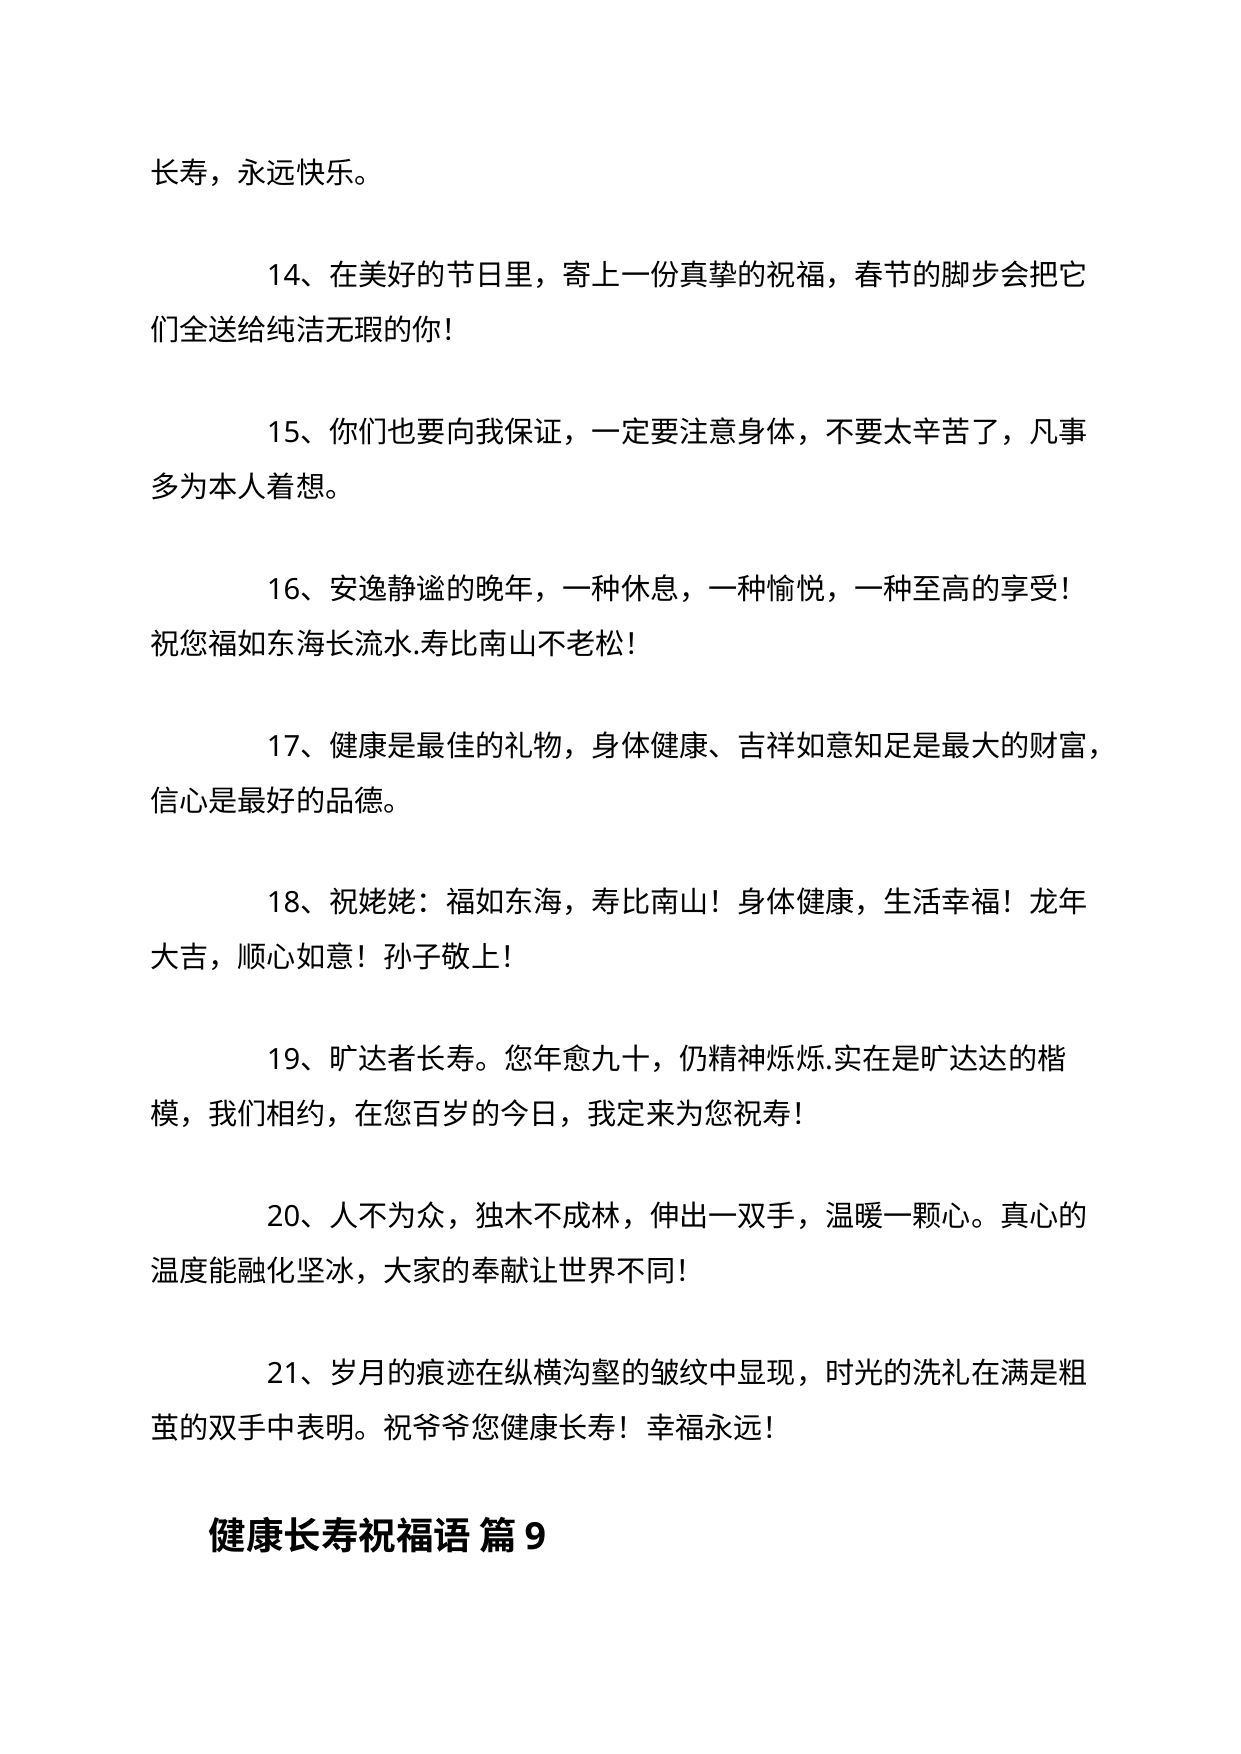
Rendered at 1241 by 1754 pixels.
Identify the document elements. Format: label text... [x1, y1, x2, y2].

text 21、岁月的痕迹在纵横沟壑的皱纹中显现，时光的洗礼在满是粗茧的双手中表明。祝爷爷您健康长寿！幸福永远！ [150, 1349, 1090, 1447]
text 健康长寿祝福语 篇9 [150, 1506, 1090, 1561]
text 16、安逸静谧的晚年，一种休息，一种愉悦，一种至高的享受！祝您福如东海长流水.寿比南山不老松！ [150, 565, 1090, 663]
text 14、在美好的节日里，寄上一份真挚的祝福，春节的脚步会把它们全送给纯洁无瑕的你！ [150, 252, 1090, 349]
text 19、旷达者长寿。您年愈九十，仍精神烁烁.实在是旷达达的楷模，我们相约，在您百岁的今日，我定来为您祝寿！ [150, 1036, 1090, 1133]
text 18、祝姥姥：福如东海，寿比南山！身体健康，生活幸福！龙年大吉，顺心如意！孙子敬上！ [150, 879, 1090, 976]
text 17、健康是最佳的礼物，身体健康、吉祥如意知足是最大的财富，信心是最好的品德。 [150, 722, 1090, 819]
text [150, 150, 1090, 192]
text 15、你们也要向我保证，一定要注意身体，不要太辛苦了，凡事多为本人着想。 [150, 408, 1090, 506]
text 20、人不为众，独木不成林，伸出一双手，温暖一颗心。真心的温度能融化坚冰，大家的奉献让世界不同！ [150, 1193, 1090, 1290]
